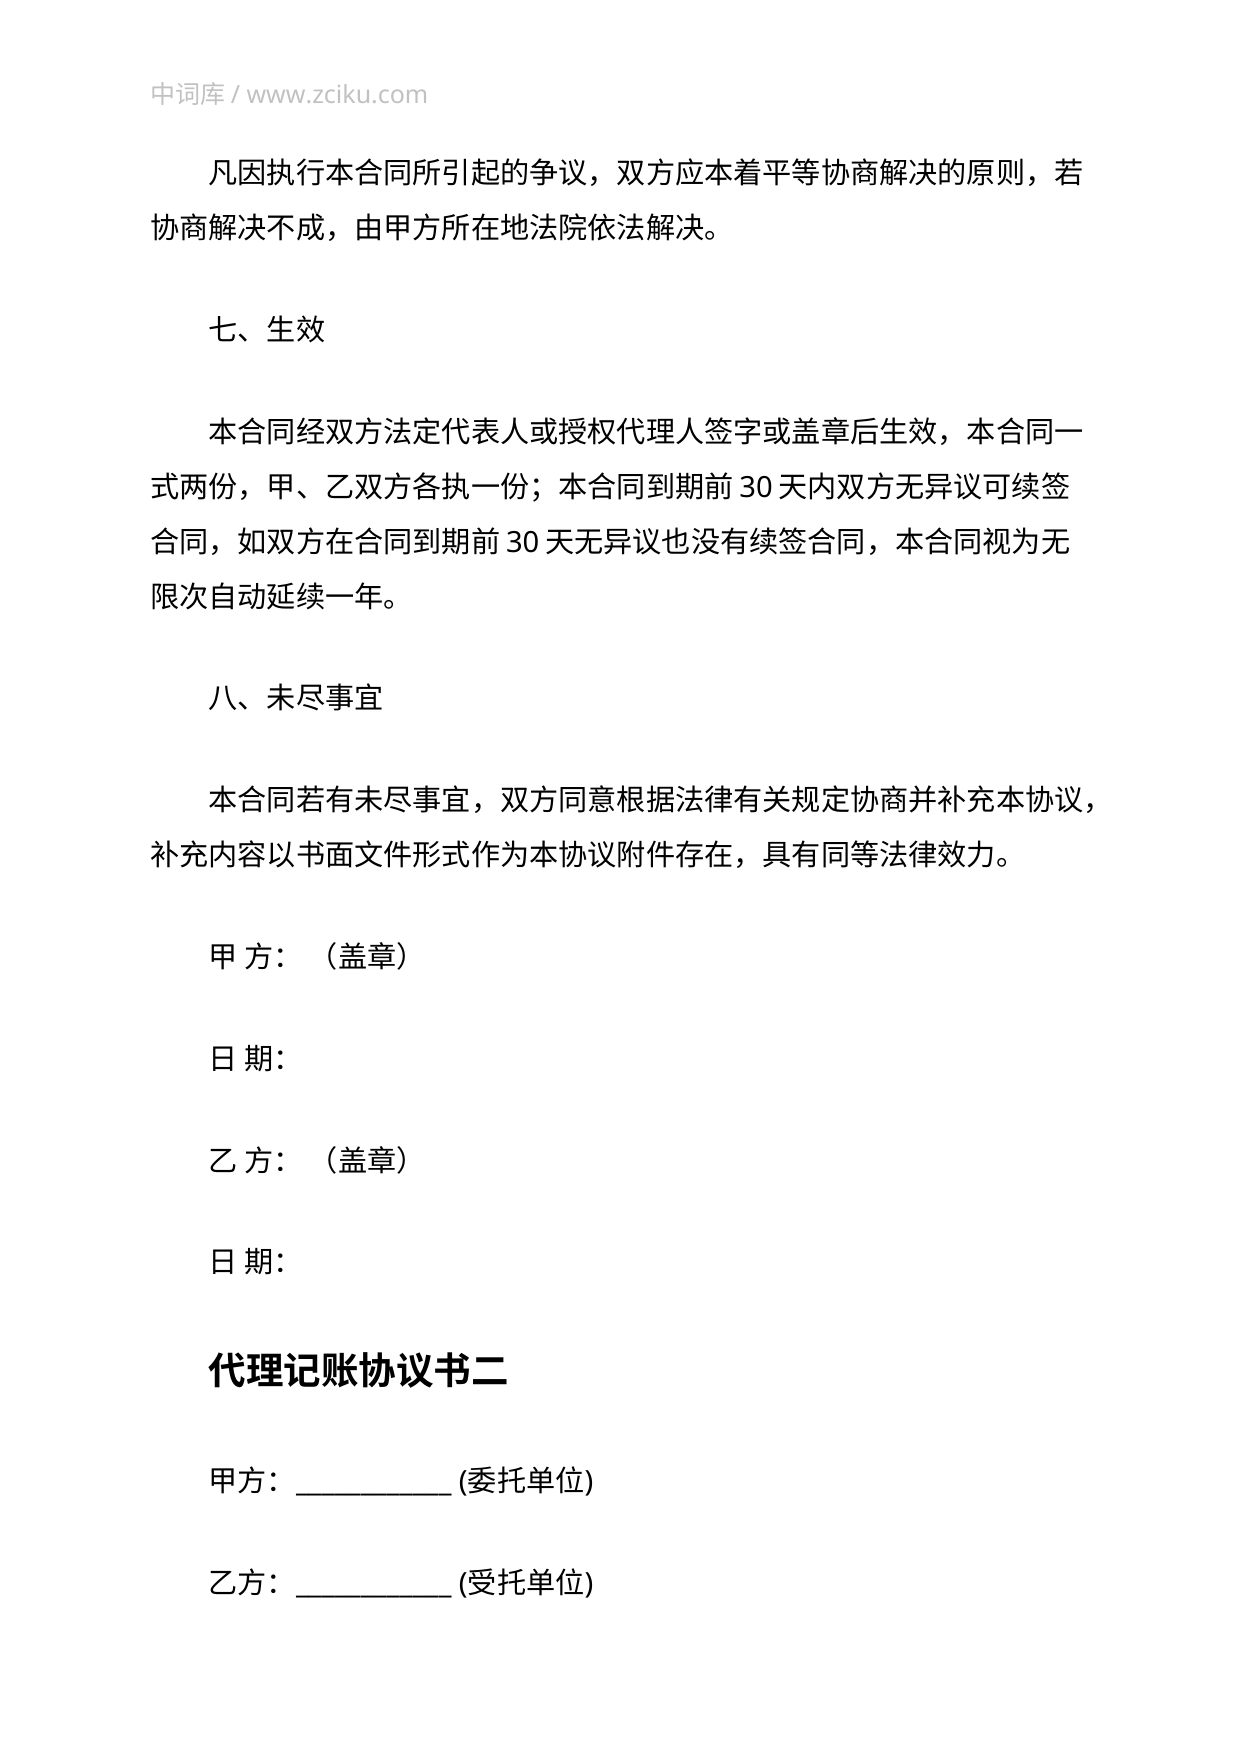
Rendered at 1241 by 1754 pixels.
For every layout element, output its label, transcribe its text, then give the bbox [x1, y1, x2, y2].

text 日 期： [150, 1239, 1090, 1281]
text 本合同经双方法定代表人或授权代理人签字或盖章后生效，本合同一式两份，甲、乙双方各执一份；本合同到期前30天内双方无异议可续签合同，如双方在合同到期前30天无异议也没有续签合同，本合同视为无限次自动延续一年。 [150, 408, 1090, 616]
text 七、生效 [150, 307, 1090, 349]
text 甲 方： （盖章） [150, 933, 1090, 976]
text 日 期： [150, 1035, 1090, 1078]
text 八、未尽事宜 [150, 675, 1090, 717]
text 乙 方： （盖章） [150, 1137, 1090, 1179]
text 代理记账协议书二 [150, 1341, 1090, 1395]
text 本合同若有未尽事宜，双方同意根据法律有关规定协商并补充本协议，补充内容以书面文件形式作为本协议附件存在，具有同等法律效力。 [150, 777, 1090, 874]
text 乙方：____________ (受托单位) [150, 1560, 1090, 1602]
text 甲方：____________ (委托单位) [150, 1458, 1090, 1500]
text 凡因执行本合同所引起的争议，双方应本着平等协商解决的原则，若协商解决不成，由甲方所在地法院依法解决。 [150, 150, 1090, 247]
